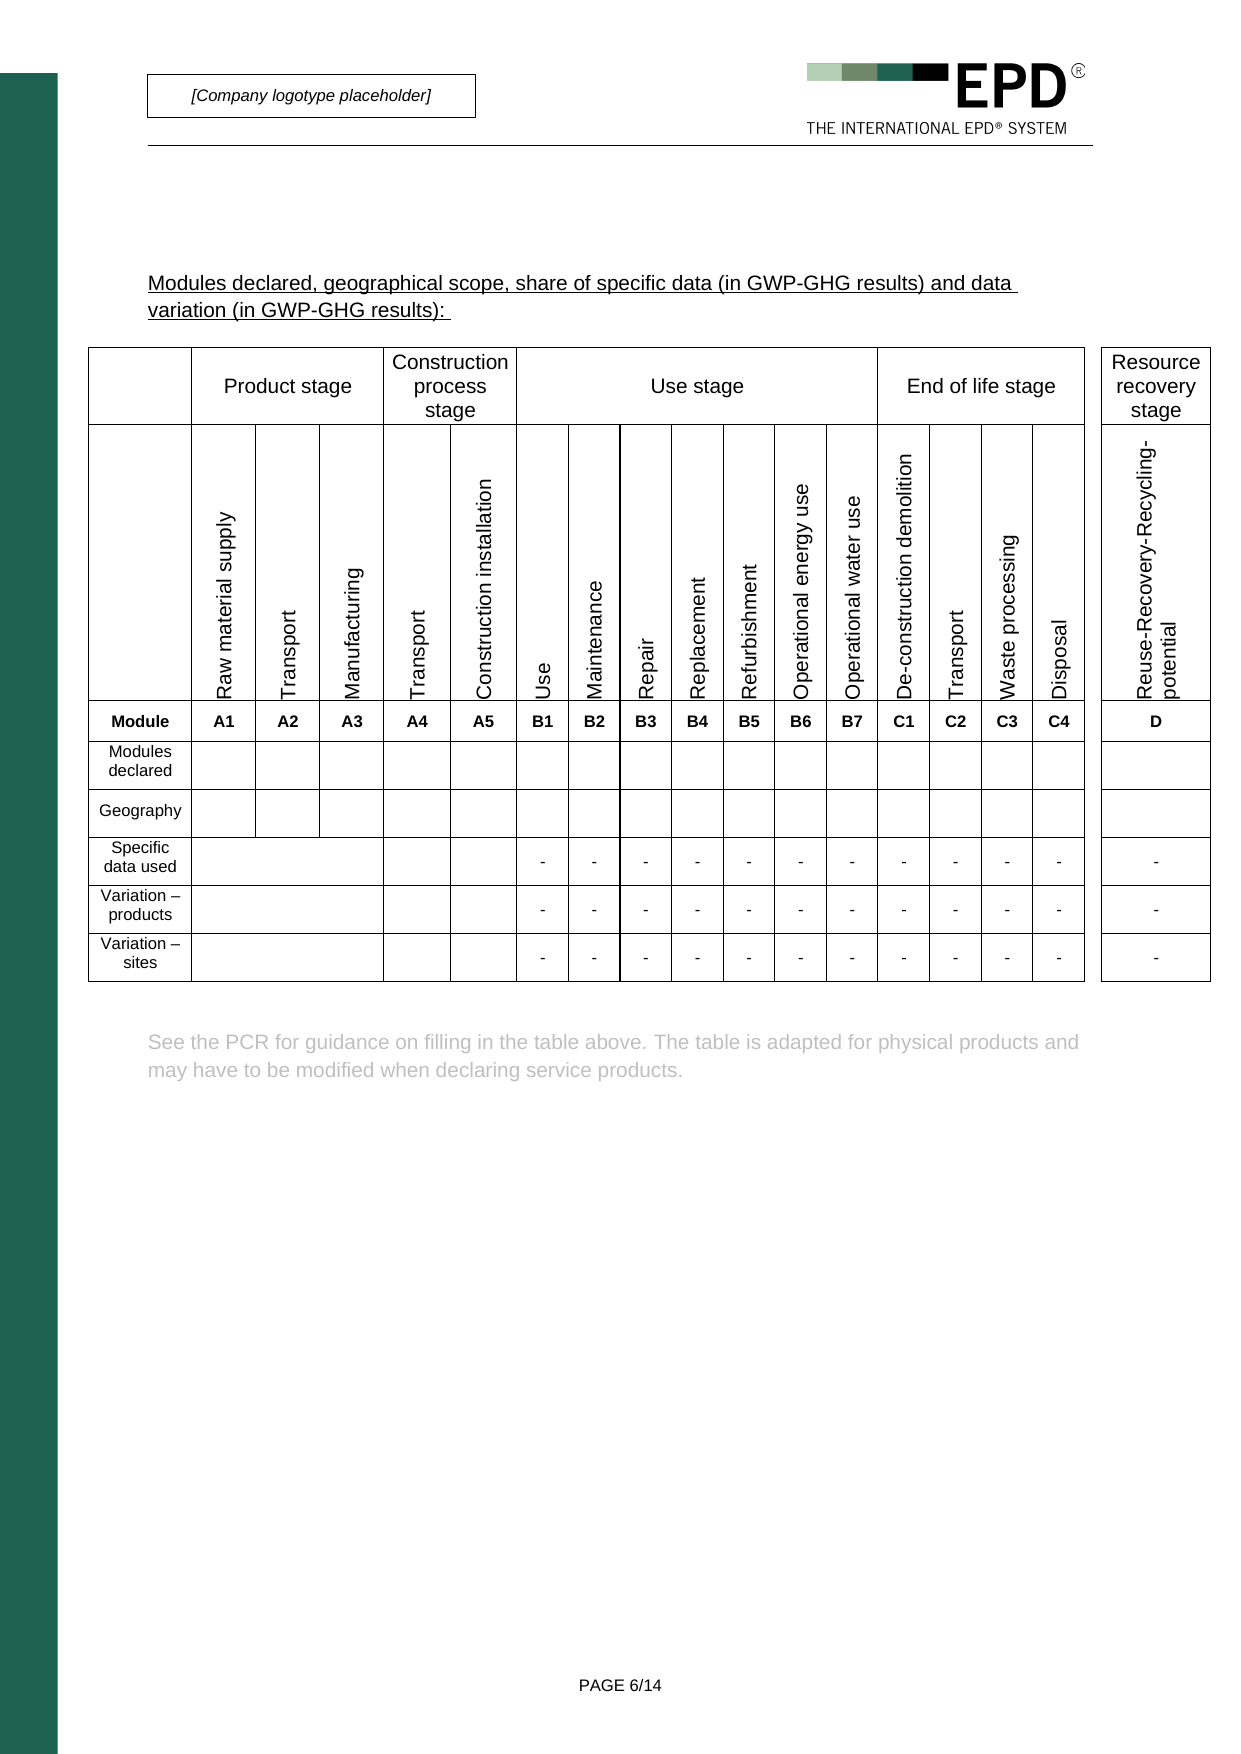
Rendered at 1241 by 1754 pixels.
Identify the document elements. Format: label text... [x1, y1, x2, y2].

table_cell [672, 742, 723, 789]
table_cell [451, 790, 516, 837]
table_cell [930, 790, 981, 837]
table_cell [1085, 495, 1101, 566]
table_cell - [982, 886, 1032, 933]
table_cell [384, 742, 450, 789]
table_cell - [878, 838, 929, 885]
table_cell Disposal [1033, 425, 1084, 700]
table_cell [192, 886, 383, 933]
table_cell Refurbishment [724, 425, 774, 700]
table_cell [517, 790, 568, 837]
table_cell - [982, 838, 1032, 885]
table_cell [775, 790, 826, 837]
text Modules declared, geographical scope, share of specific data (in GWP-GHG results) and data variation (in GWP-GHG results): [148, 271, 1093, 322]
table_cell [451, 838, 516, 885]
text See the PCR for guidance on filling in the table above. The table is adapted for physical products and may have to be modified when declaring service products. [148, 1030, 1093, 1081]
table_cell [569, 742, 619, 789]
table_cell - [1102, 934, 1210, 981]
table_cell - [517, 838, 568, 885]
table_cell [1102, 742, 1210, 789]
table_cell [1102, 790, 1210, 837]
table_cell [1085, 424, 1101, 494]
table_cell Operational energy use [775, 425, 826, 700]
table_cell [1085, 700, 1101, 741]
table_cell [256, 790, 319, 837]
table_cell [451, 742, 516, 789]
table_cell [878, 742, 929, 789]
table_cell A2 [256, 701, 319, 741]
table_cell De-construction demolition [878, 425, 929, 700]
table_header Resource recovery stage [1102, 348, 1210, 424]
table_cell B2 [569, 701, 619, 741]
table_cell [775, 742, 826, 789]
table_cell Transport [930, 425, 981, 700]
table_cell - [621, 934, 671, 981]
table_cell B1 [517, 701, 568, 741]
table_cell [827, 790, 877, 837]
table_cell [384, 886, 450, 933]
table_cell - [982, 934, 1032, 981]
picture [0, 73, 58, 1754]
table_cell C3 [982, 701, 1032, 741]
table_cell [1033, 742, 1084, 789]
table_cell Replacement [672, 425, 723, 700]
picture [807, 63, 1085, 134]
table_cell B5 [724, 701, 774, 741]
table_header Product stage [192, 348, 383, 424]
table_cell Module [89, 701, 191, 741]
table_cell - [672, 934, 723, 981]
table_cell Raw material supply [192, 425, 255, 700]
table_cell - [827, 886, 877, 933]
table_cell B3 [621, 701, 671, 741]
table_cell [982, 742, 1032, 789]
table_header Use stage [517, 348, 877, 424]
table_cell - [724, 838, 774, 885]
table_cell [192, 934, 383, 981]
table_cell - [724, 886, 774, 933]
table_cell Transport [384, 425, 450, 700]
table_cell [517, 742, 568, 789]
table_cell [1033, 790, 1084, 837]
table_cell - [827, 934, 877, 981]
table_cell - [775, 934, 826, 981]
table_cell A5 [451, 701, 516, 741]
table_cell B4 [672, 701, 723, 741]
table_cell - [621, 886, 671, 933]
table_cell [89, 425, 191, 700]
table_cell - [878, 886, 929, 933]
table_cell B7 [827, 701, 877, 741]
table_cell Construction installation [451, 425, 516, 700]
table_cell [1085, 633, 1101, 700]
table_cell - [930, 886, 981, 933]
table_cell [569, 790, 619, 837]
table_cell [621, 790, 671, 837]
table_cell [192, 838, 383, 885]
table_cell [192, 790, 255, 837]
table_cell - [569, 838, 619, 885]
table_cell - [569, 934, 619, 981]
table_cell - [724, 934, 774, 981]
table_cell [1085, 566, 1101, 633]
table_cell Manufacturing [320, 425, 383, 700]
table_cell [930, 742, 981, 789]
table_cell A3 [320, 701, 383, 741]
table_header End of life stage [878, 348, 1084, 424]
table_cell [1085, 741, 1101, 789]
table_cell - [1033, 934, 1084, 981]
table_cell - [1102, 838, 1210, 885]
table_cell - [517, 886, 568, 933]
table_cell [724, 790, 774, 837]
table_cell - [672, 838, 723, 885]
table_cell Repair [621, 425, 671, 700]
table_cell [384, 934, 450, 981]
table_cell - [569, 886, 619, 933]
table_cell D [1102, 701, 1210, 741]
table_cell Operational water use [827, 425, 877, 700]
table_cell [192, 742, 255, 789]
table_cell [320, 742, 383, 789]
table_cell - [930, 934, 981, 981]
table_cell - [1033, 886, 1084, 933]
table_cell [724, 742, 774, 789]
table_cell [672, 790, 723, 837]
table_cell - [1102, 886, 1210, 933]
table_cell - [621, 838, 671, 885]
table_header Construction process stage [384, 348, 516, 424]
table_header [89, 348, 191, 424]
table_cell [451, 886, 516, 933]
table_cell [1085, 837, 1101, 885]
table_cell - [517, 934, 568, 981]
table_cell C2 [930, 701, 981, 741]
table_cell Maintenance [569, 425, 619, 700]
table_cell [878, 790, 929, 837]
table_cell - [775, 838, 826, 885]
table_header [1085, 347, 1101, 424]
table_cell [827, 742, 877, 789]
table_cell [1085, 933, 1101, 981]
table_cell Geography [89, 790, 191, 837]
table_cell - [1033, 838, 1084, 885]
table_cell Transport [256, 425, 319, 700]
table_cell - [775, 886, 826, 933]
table_cell [1085, 885, 1101, 933]
table_cell [320, 790, 383, 837]
table_cell C1 [878, 701, 929, 741]
table_cell A1 [192, 701, 255, 741]
table_cell Specific data used [89, 838, 191, 885]
table_cell A4 [384, 701, 450, 741]
table_cell - [672, 886, 723, 933]
table_cell - [930, 838, 981, 885]
table_cell B6 [775, 701, 826, 741]
table_cell - [827, 838, 877, 885]
table_cell Modules declared [89, 742, 191, 789]
table_cell Variation – products [89, 886, 191, 933]
table_cell [384, 838, 450, 885]
table_cell Use [517, 425, 568, 700]
table_cell [256, 742, 319, 789]
table_cell [982, 790, 1032, 837]
table_cell Variation – sites [89, 934, 191, 981]
table_cell C4 [1033, 701, 1084, 741]
table_cell [1085, 789, 1101, 837]
table_cell [621, 742, 671, 789]
table_cell Waste processing [982, 425, 1032, 700]
table_cell [384, 790, 450, 837]
table_cell Reuse-Recovery-Recycling-potential [1102, 425, 1210, 700]
table_cell [451, 934, 516, 981]
table_cell - [878, 934, 929, 981]
